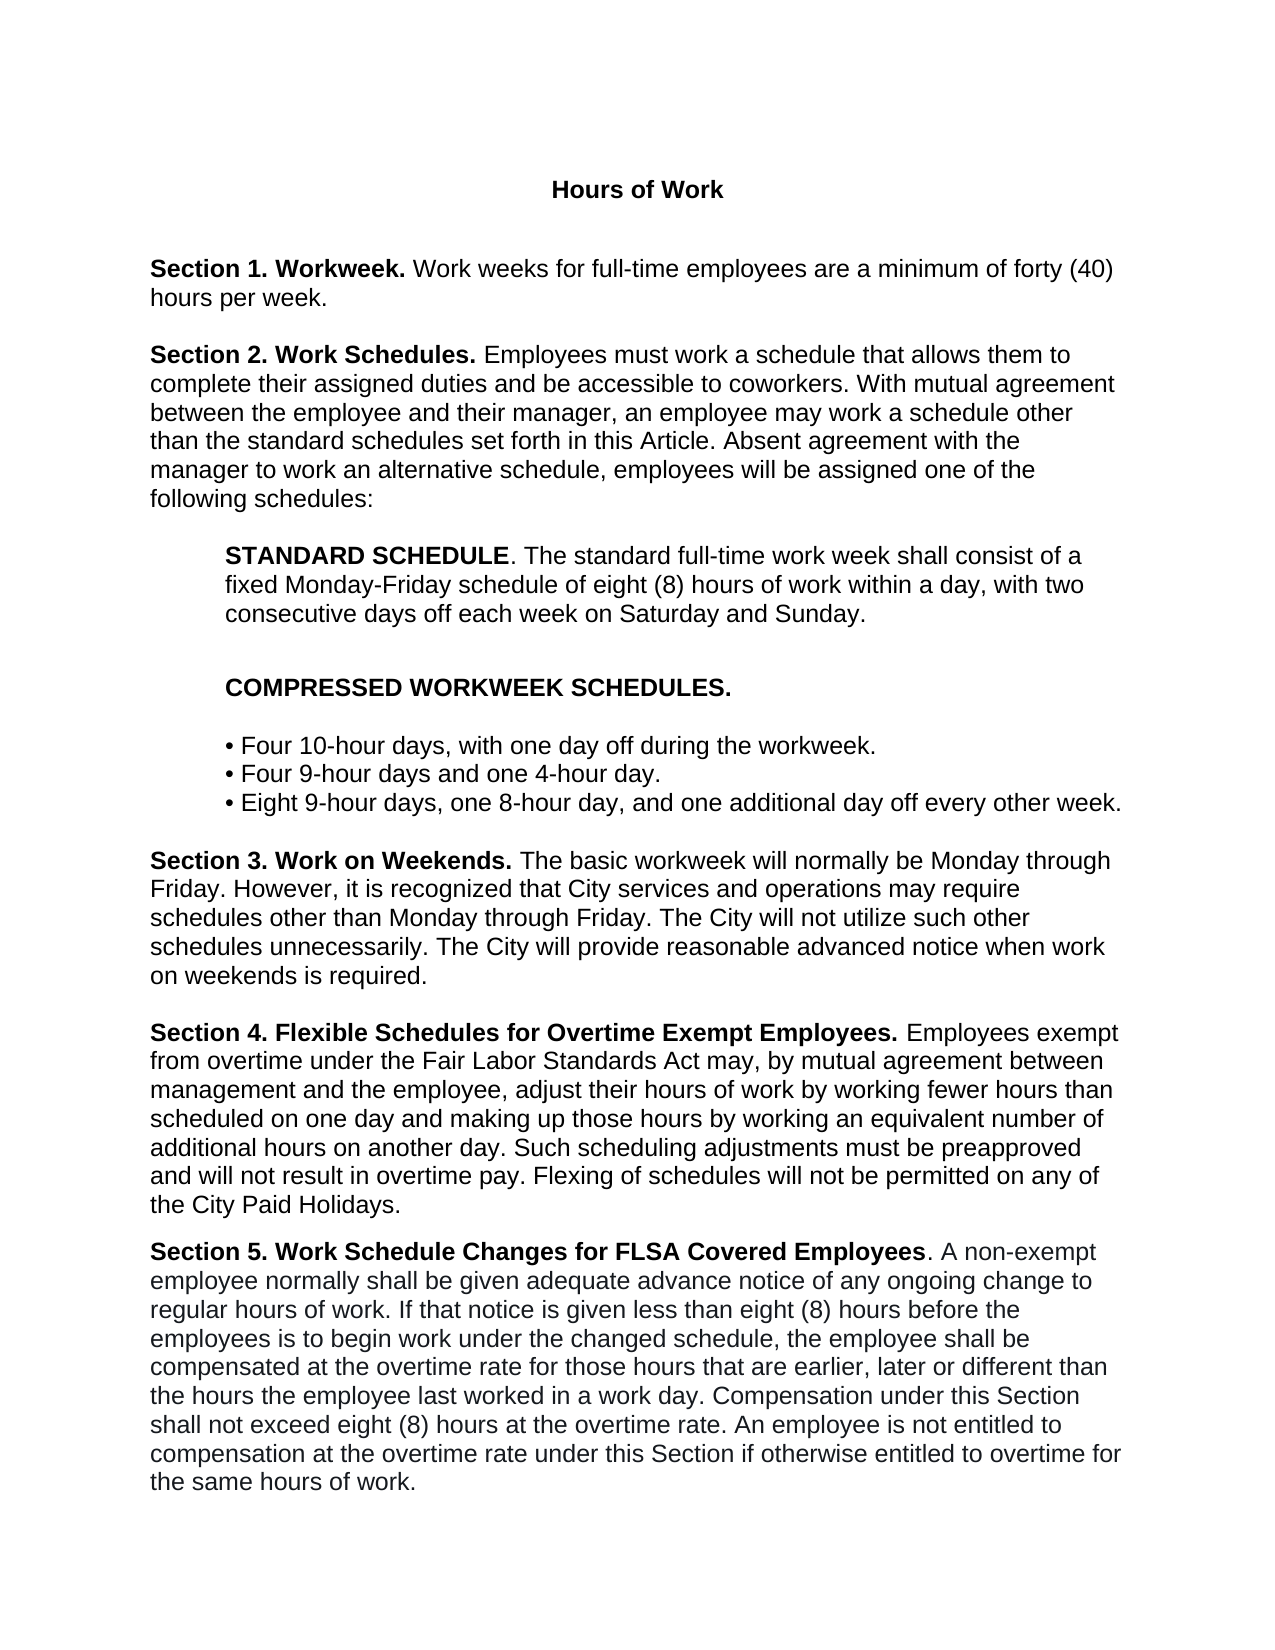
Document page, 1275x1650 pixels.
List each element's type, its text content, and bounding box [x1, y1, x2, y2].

text • Four 9-hour days and one 4-hour day. [225, 759, 1125, 788]
text Section 4. Flexible Schedules for Overtime Exempt Employees. Employees exempt from overtime under the Fair Labor Standards Act may, by mutual agreement between management and the employee, adjust their hours of work by working fewer hours than scheduled on one day and making up those hours by working an equivalent number of additional hours on another day. Such scheduling adjustments must be preapproved and will not result in overtime pay. Flexing of schedules will not be permitted on any of the City Paid Holidays. [150, 1017, 1125, 1219]
text Section 5. Work Schedule Changes for FLSA Covered Employees. A non-exempt employee normally shall be given adequate advance notice of any ongoing change to regular hours of work. If that notice is given less than eight (8) hours before the employees is to begin work under the changed schedule, the employee shall be compensated at the overtime rate for those hours that are earlier, later or different than the hours the employee last worked in a work day. Compensation under this Section shall not exceed eight (8) hours at the overtime rate. An employee is not entitled to compensation at the overtime rate under this Section if otherwise entitled to overtime for the same hours of work. [150, 1237, 1125, 1496]
text STANDARD SCHEDULE. The standard full-time work week shall consist of a fixed Monday-Friday schedule of eight (8) hours of work within a day, with two consecutive days off each week on Saturday and Sunday. [225, 541, 1125, 627]
text Hours of Work [150, 175, 1125, 204]
text Section 3. Work on Weekends. The basic workweek will normally be Monday through Friday. However, it is recognized that City services and operations may require schedules other than Monday through Friday. The City will not utilize such other schedules unnecessarily. The City will provide reasonable advanced notice when work on weekends is required. [150, 846, 1125, 989]
text • Four 10-hour days, with one day off during the workweek. [225, 731, 1125, 759]
text • Eight 9-hour days, one 8-hour day, and one additional day off every other week. [225, 788, 1125, 817]
text COMPRESSED WORKWEEK SCHEDULES. [225, 673, 1125, 702]
text Section 2. Work Schedules. Employees must work a schedule that allows them to complete their assigned duties and be accessible to coworkers. With mutual agreement between the employee and their manager, an employee may work a schedule other than the standard schedules set forth in this Article. Absent agreement with the manager to work an alternative schedule, employees will be assigned one of the following schedules: [150, 340, 1125, 512]
text Section 1. Workweek. Work weeks for full-time employees are a minimum of forty (40) hours per week. [150, 254, 1125, 311]
